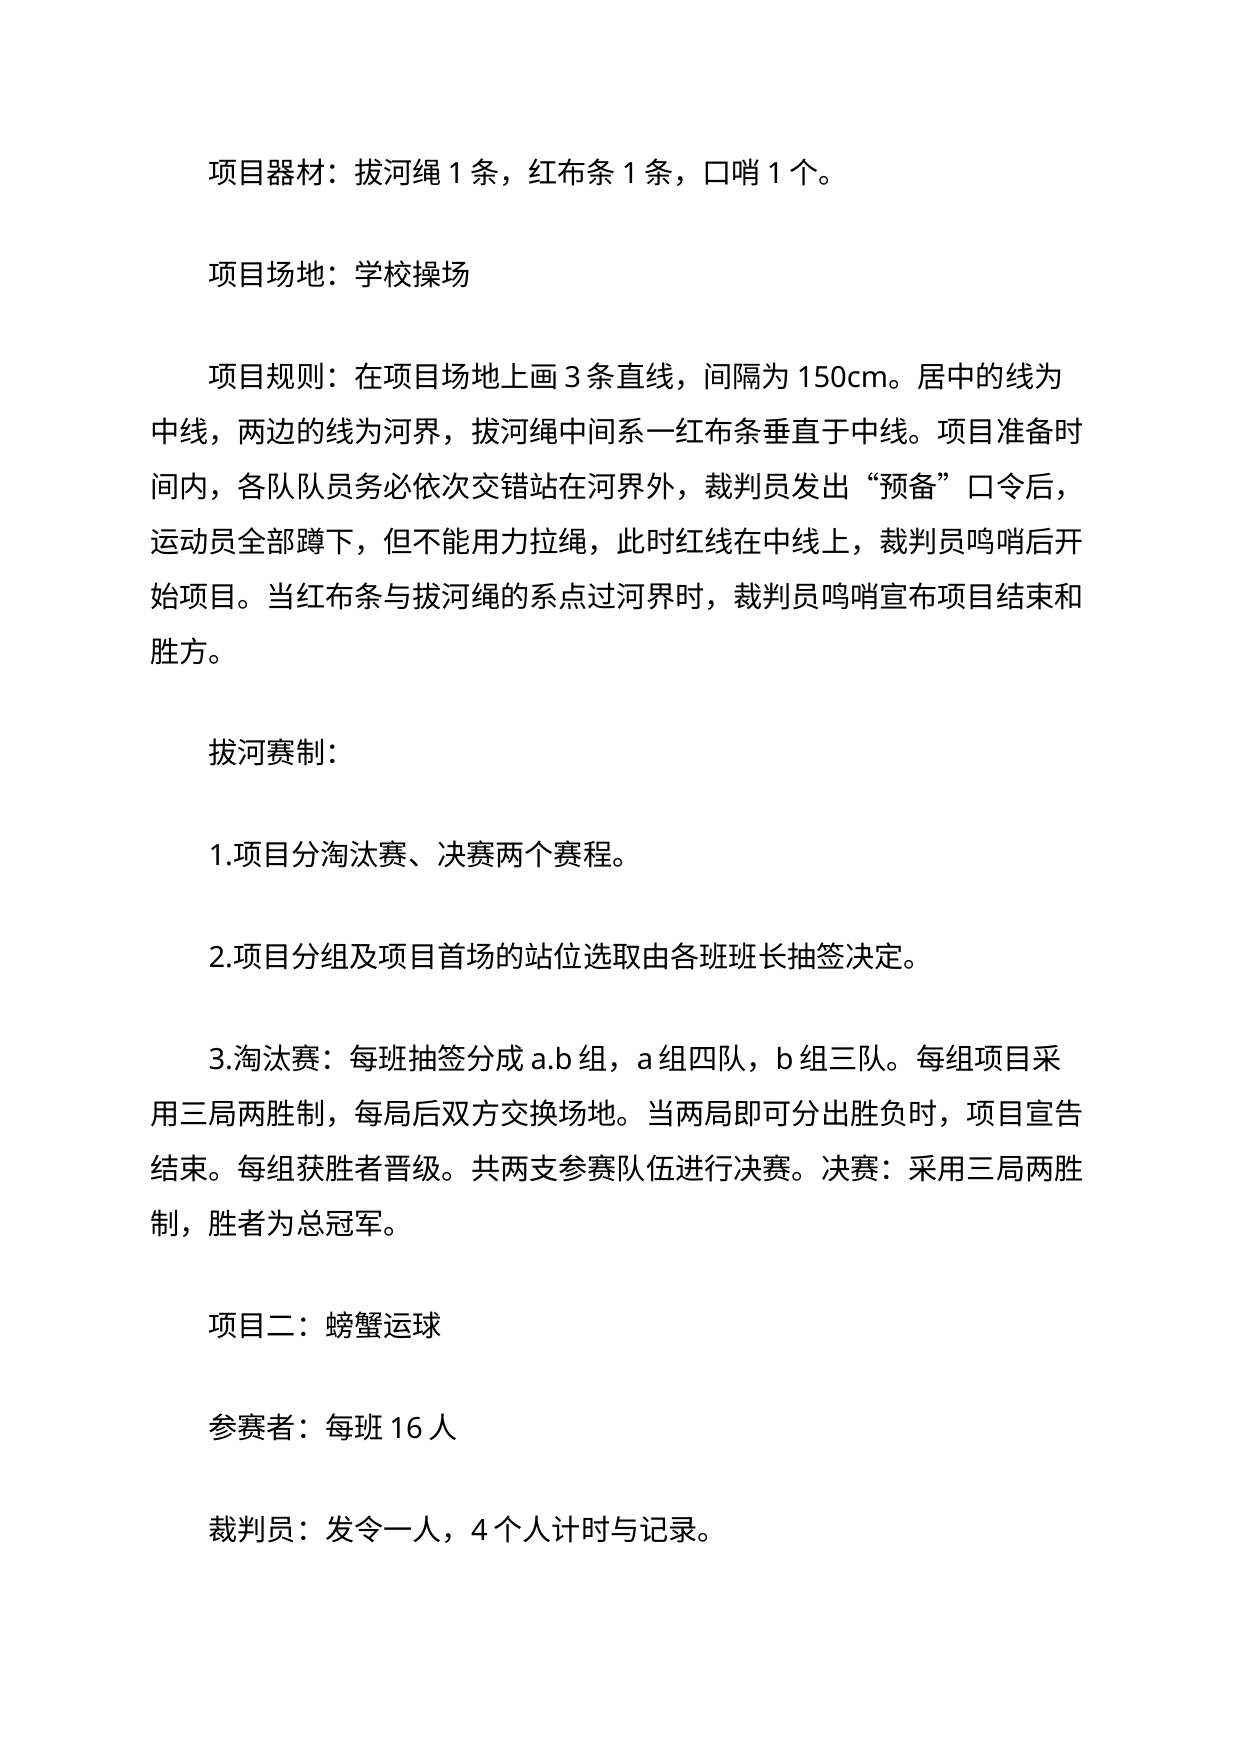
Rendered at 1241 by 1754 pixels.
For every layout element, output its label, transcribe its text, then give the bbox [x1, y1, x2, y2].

text 项目二：螃蟹运球 [150, 1302, 1090, 1345]
text 参赛者：每班16人 [150, 1404, 1090, 1447]
text 项目场地：学校操场 [150, 252, 1090, 294]
text 3.淘汰赛：每班抽签分成a.b组，a组四队，b组三队。每组项目采用三局两胜制，每局后双方交换场地。当两局即可分出胜负时，项目宣告结束。每组获胜者晋级。共两支参赛队伍进行决赛。决赛：采用三局两胜制，胜者为总冠军。 [150, 1036, 1090, 1243]
text 1.项目分淘汰赛、决赛两个赛程。 [150, 832, 1090, 874]
text 2.项目分组及项目首场的站位选取由各班班长抽签决定。 [150, 934, 1090, 976]
text 项目规则：在项目场地上画3条直线，间隔为150cm。居中的线为中线，两边的线为河界，拔河绳中间系一红布条垂直于中线。项目准备时间内，各队队员务必依次交错站在河界外，裁判员发出“预备”口令后，运动员全部蹲下，但不能用力拉绳，此时红线在中线上，裁判员鸣哨后开始项目。当红布条与拔河绳的系点过河界时，裁判员鸣哨宣布项目结束和胜方。 [150, 354, 1090, 671]
text 拔河赛制： [150, 730, 1090, 772]
text 项目器材：拔河绳1条，红布条1条，口哨1个。 [150, 150, 1090, 192]
text 裁判员：发令一人，4个人计时与记录。 [150, 1506, 1090, 1548]
